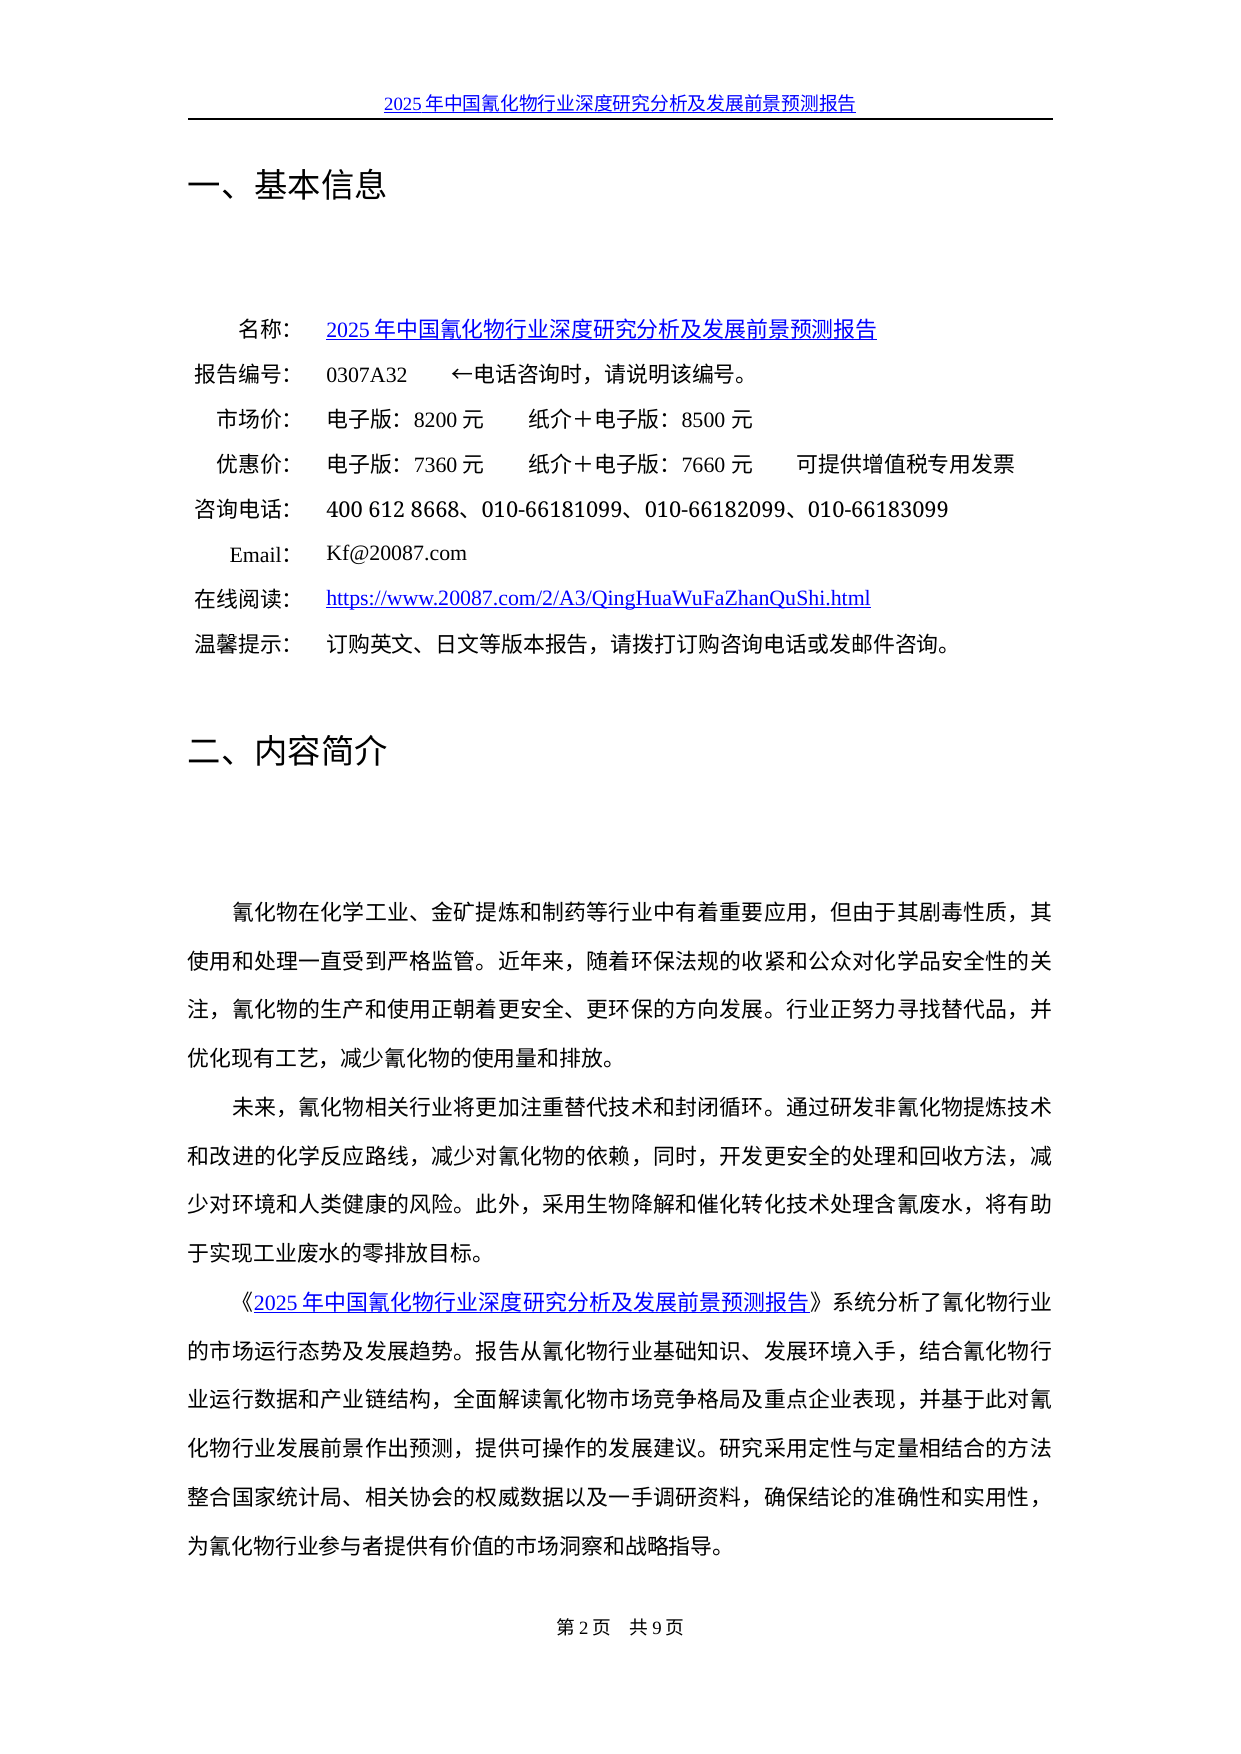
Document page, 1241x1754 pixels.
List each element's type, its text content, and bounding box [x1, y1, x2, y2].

table_cell Kf@20087.com [315, 537, 1073, 582]
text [187, 894, 1053, 1561]
table_cell 订购英文、日文等版本报告，请拨打订购咨询电话或发邮件咨询。 [315, 627, 1073, 672]
table_cell 0307A32 ←电话咨询时，请说明该编号。 [315, 357, 1073, 402]
table_header 2025年中国氰化物行业深度研究分析及发展前景预测报告 [315, 312, 1073, 357]
table_cell 市场价： [167, 402, 315, 447]
table_cell 在线阅读： [167, 582, 315, 627]
table_cell Email： [167, 537, 315, 582]
table_cell 温馨提示： [167, 627, 315, 672]
table_cell 咨询电话： [167, 492, 315, 537]
table_cell 电子版：8200 元 纸介＋电子版：8500 元 [315, 402, 1073, 447]
table_cell 电子版：7360 元 纸介＋电子版：7660 元 可提供增值税专用发票 [315, 447, 1073, 492]
title 一、基本信息 [187, 150, 1053, 215]
table_cell [315, 582, 1073, 627]
table_header 名称： [167, 312, 315, 357]
table_cell 优惠价： [167, 447, 315, 492]
table_cell 400 612 8668、010-66181099、010-66182099、010-66183099 [315, 492, 1073, 537]
table_cell 报告编号： [167, 357, 315, 402]
title 二、内容简介 [187, 717, 1053, 782]
